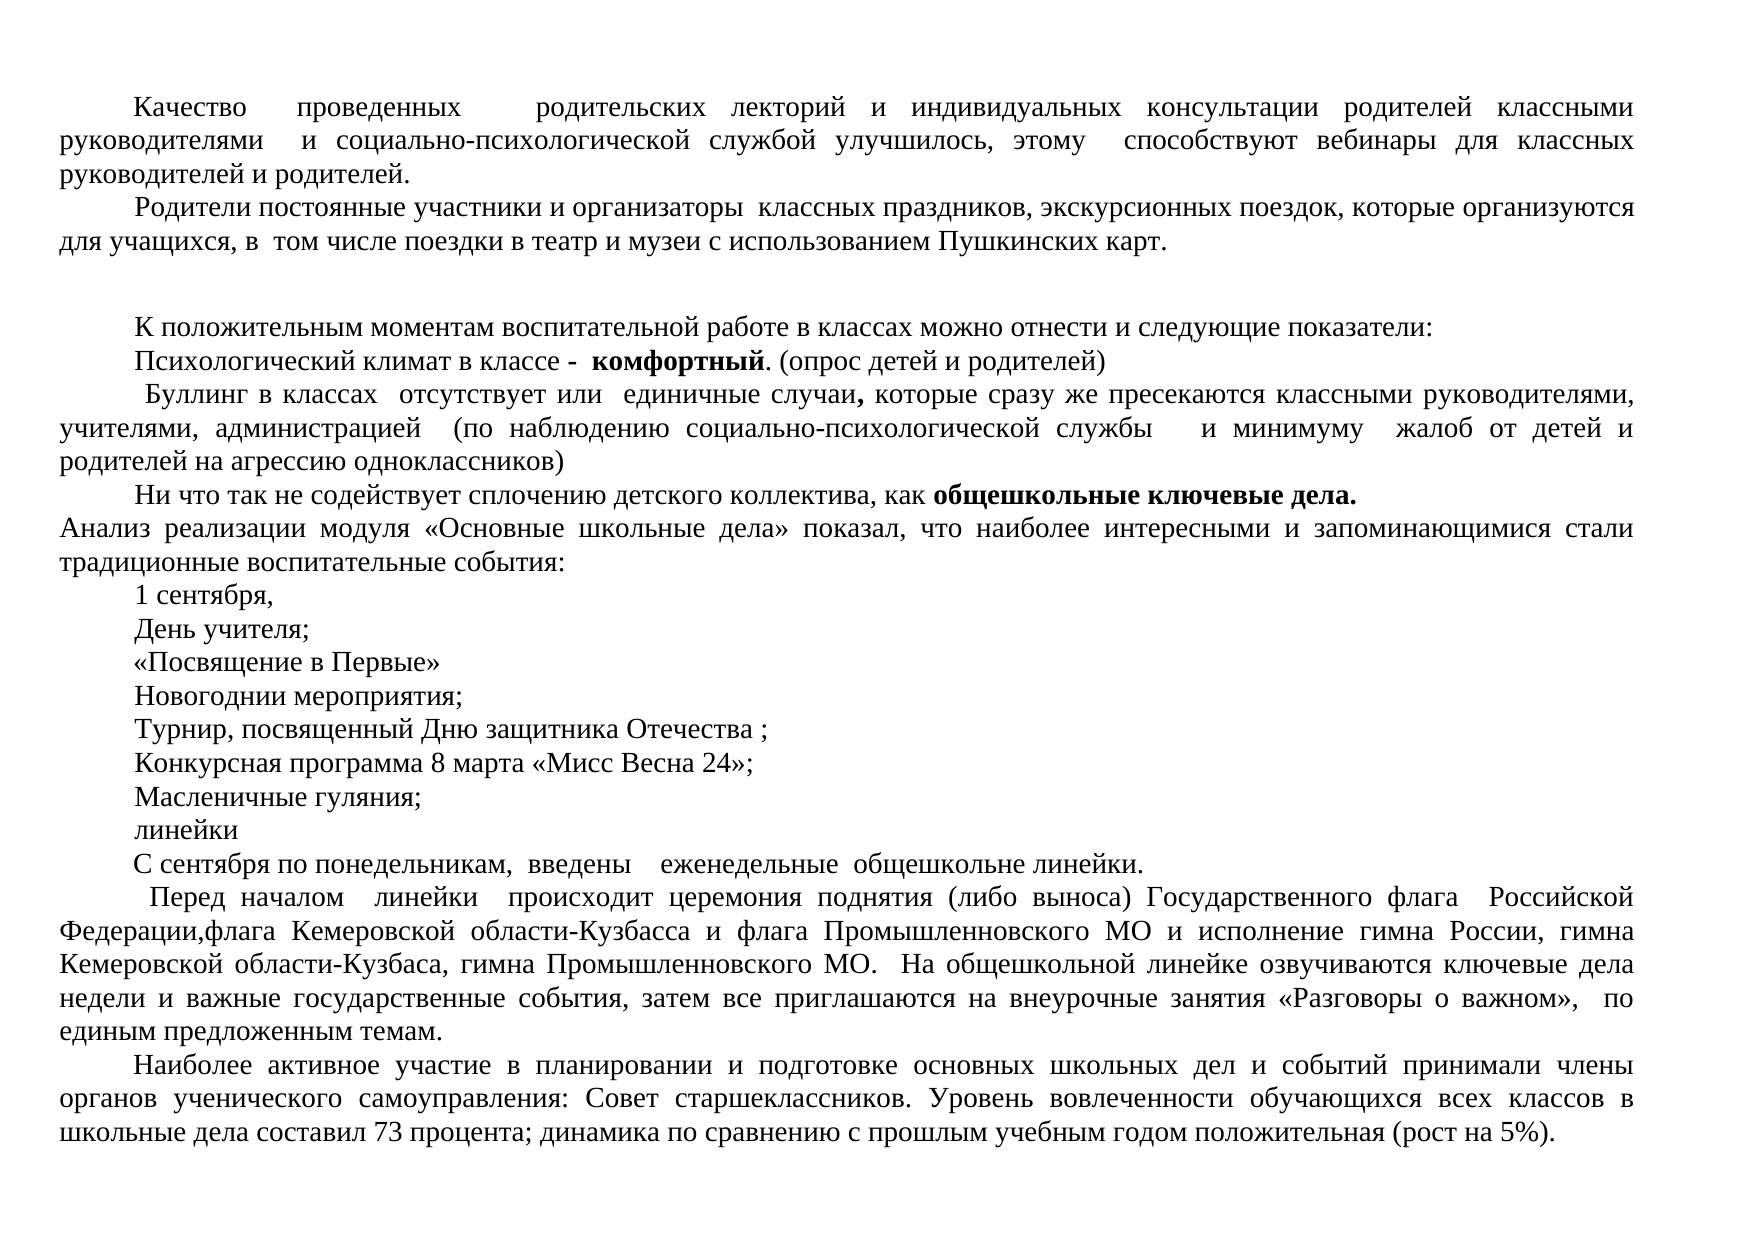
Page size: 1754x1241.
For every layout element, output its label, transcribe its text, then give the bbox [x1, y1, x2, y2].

text Наиболее активное участие в планировании и подготовке основных школьных дел и событий принимали члены органов ученического самоуправления: Совет старшеклассников. Уровень вовлеченности обучающихся всех классов в школьные дела составил 73 процента; динамика по сравнению с прошлым учебным годом положительная (рост на 5%). [59, 1047, 1636, 1148]
text Ни что так не содействует сплочению детского коллектива, как общешкольные ключевые дела. [59, 477, 1636, 510]
text Анализ реализации модуля «Основные школьные дела» показал, что наиболее интересными и запоминающимися стали традиционные воспитательные события: [59, 510, 1636, 577]
text Новогоднии мероприятия; [59, 678, 1636, 712]
text Конкурсная программа 8 марта «Мисс Весна 24»; [59, 745, 1636, 779]
text Буллинг в классах отсутствует или единичные случаи, которые сразу же пресекаются классными руководителями, учителями, администрацией (по наблюдению социально-психологической службы и минимуму жалоб от детей и родителей на агрессию одноклассников) [59, 376, 1636, 477]
text линейки [59, 812, 1636, 846]
text Турнир, посвященный Дню защитника Отечества ; [59, 712, 1636, 745]
text К положительным моментам воспитательной работе в классах можно отнести и следующие показатели: [59, 309, 1636, 343]
text «Посвящение в Первые» [59, 644, 1636, 678]
text Масленичные гуляния; [59, 779, 1636, 812]
text Качество проведенных родительских лекторий и индивидуальных консультации родителей классными руководителями и социально-психологической службой улучшилось, этому способствуют вебинары для классных руководителей и родителей. [59, 89, 1636, 189]
text Психологический климат в классе - комфортный. (опрос детей и родителей) [59, 343, 1636, 376]
text С сентября по понедельникам, введены еженедельные общешкольне линейки. [59, 846, 1636, 879]
text 1 сентября, [59, 577, 1636, 611]
text День учителя; [59, 611, 1636, 644]
text Перед началом линейки происходит церемония поднятия (либо выноса) Государственного флага Российской Федерации,флага Кемеровской области-Кузбасса и флага Промышленновского МО и исполнение гимна России, гимна Кемеровской области-Кузбаса, гимна Промышленновского МО. На общешкольной линейке озвучиваются ключевые дела недели и важные государственные события, затем все приглашаются на внеурочные занятия «Разговоры о важном», по единым предложенным темам. [59, 879, 1636, 1047]
text Родители постоянные участники и организаторы классных праздников, экскурсионных поездок, которые организуются для учащихся, в том числе поездки в театр и музеи с использованием Пушкинских карт. [59, 189, 1636, 256]
